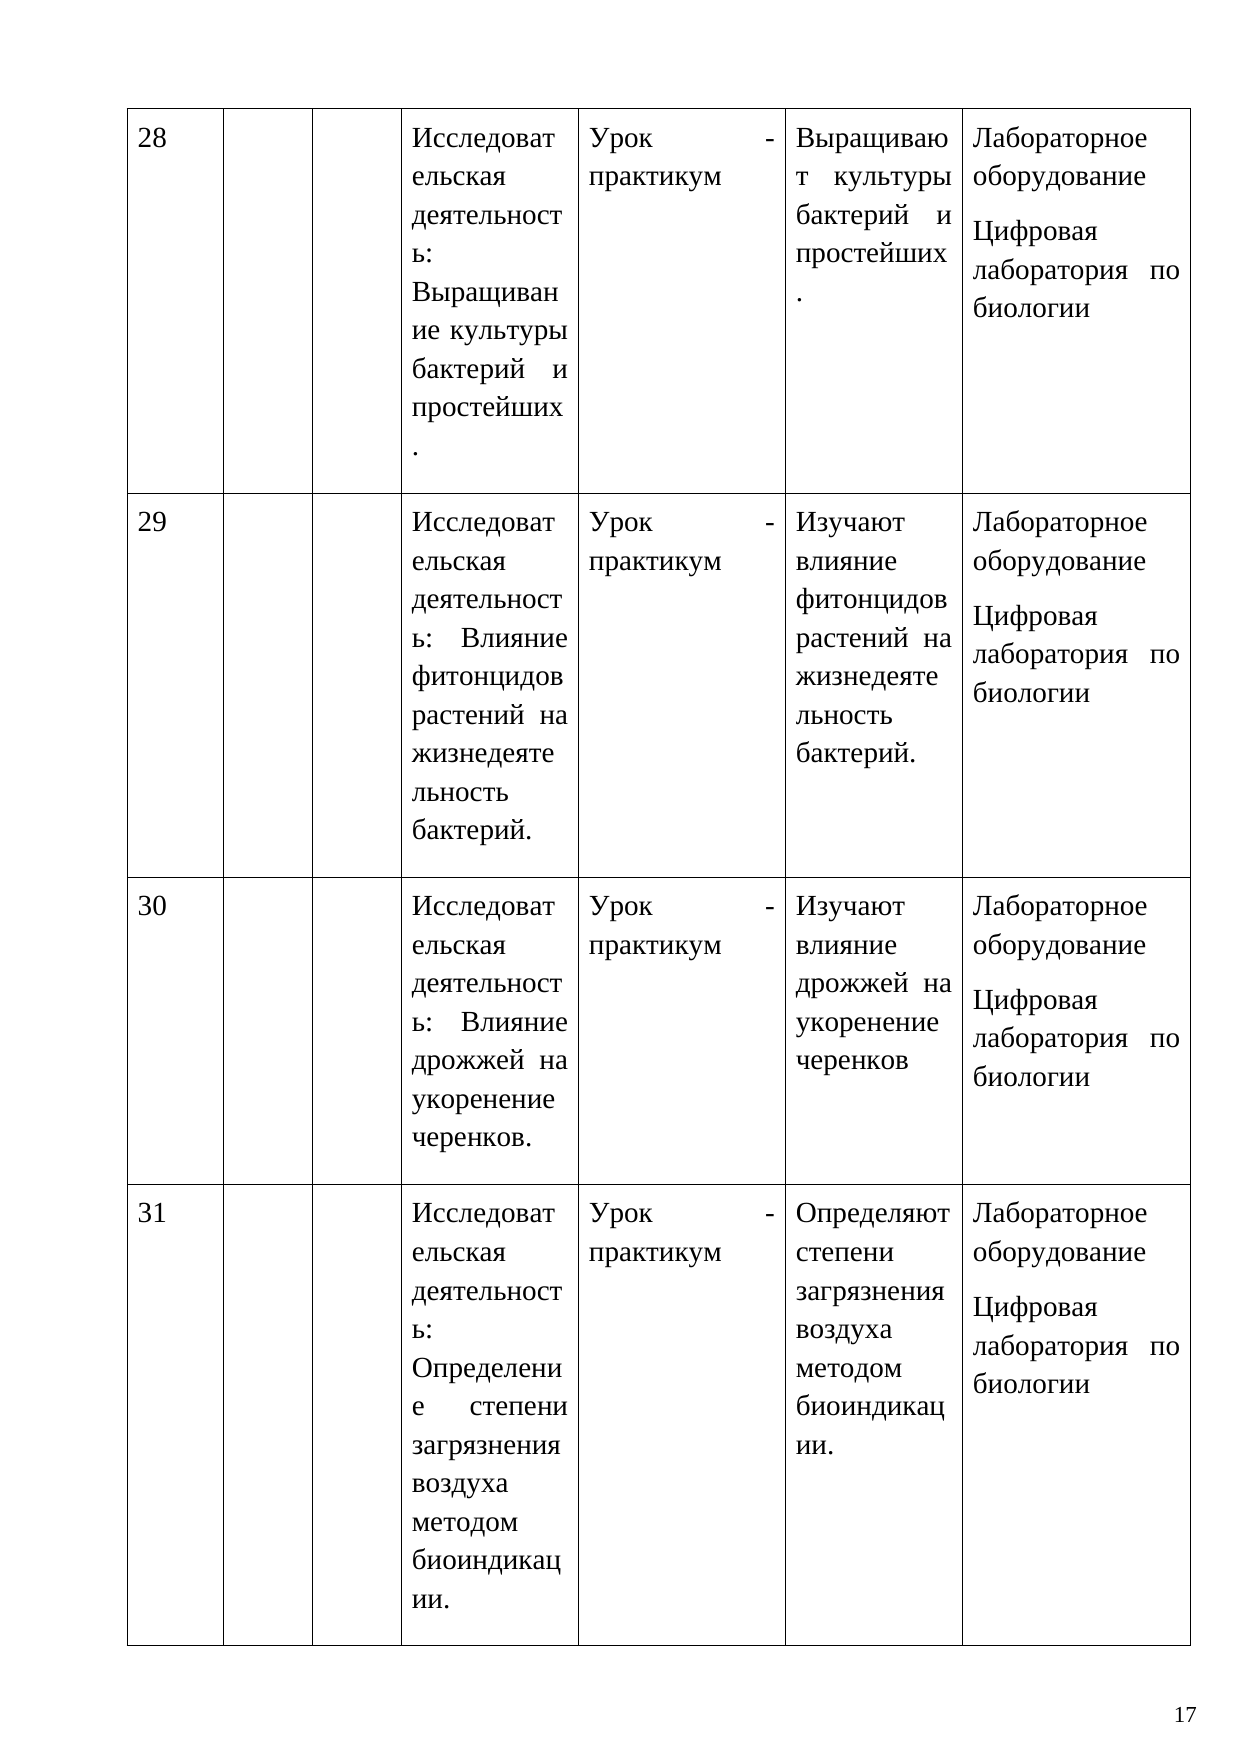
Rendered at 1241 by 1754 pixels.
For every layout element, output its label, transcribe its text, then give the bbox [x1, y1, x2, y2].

table_cell 29 [128, 494, 223, 877]
table_cell Выращивают культуры бактерий и простейших. [786, 109, 962, 493]
table_cell [224, 109, 312, 493]
table_cell Исследовательская деятельность: Влияние дрожжей на укоренение черенков. [402, 878, 578, 1184]
table_cell Урок - практикум [579, 109, 785, 493]
table_cell Исследовательская деятельность: Определение степени загрязнения воздуха методом биоиндикации. [402, 1185, 578, 1645]
table_cell 28 [128, 109, 223, 493]
table_cell [313, 878, 401, 1184]
table_cell Урок - практикум [579, 1185, 785, 1645]
table_cell Урок - практикум [579, 494, 785, 877]
table_cell Исследовательская деятельность: Влияние фитонцидов растений на жизнедеятельность бактерий. [402, 494, 578, 877]
table_cell Определяют степени загрязнения воздуха методом биоиндикации. [786, 1185, 962, 1645]
table_cell [313, 494, 401, 877]
table_cell [313, 1185, 401, 1645]
table_cell 30 [128, 878, 223, 1184]
table_cell 31 [128, 1185, 223, 1645]
table_cell [224, 1185, 312, 1645]
table_cell Лабораторное оборудование Цифровая лаборатория по биологии [963, 878, 1190, 1184]
table_cell Лабораторное оборудование Цифровая лаборатория по биологии [963, 109, 1190, 493]
table_cell Изучают влияние фитонцидов растений на жизнедеятельность бактерий. [786, 494, 962, 877]
table_cell Изучают влияние дрожжей на укоренение черенков [786, 878, 962, 1184]
table_cell Лабораторное оборудование Цифровая лаборатория по биологии [963, 494, 1190, 877]
table_cell Исследовательская деятельность: Выращивание культуры бактерий и простейших. [402, 109, 578, 493]
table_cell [963, 1185, 1190, 1645]
table_cell Урок - практикум [579, 878, 785, 1184]
table_cell [313, 109, 401, 493]
table_cell [224, 494, 312, 877]
table_cell [224, 878, 312, 1184]
